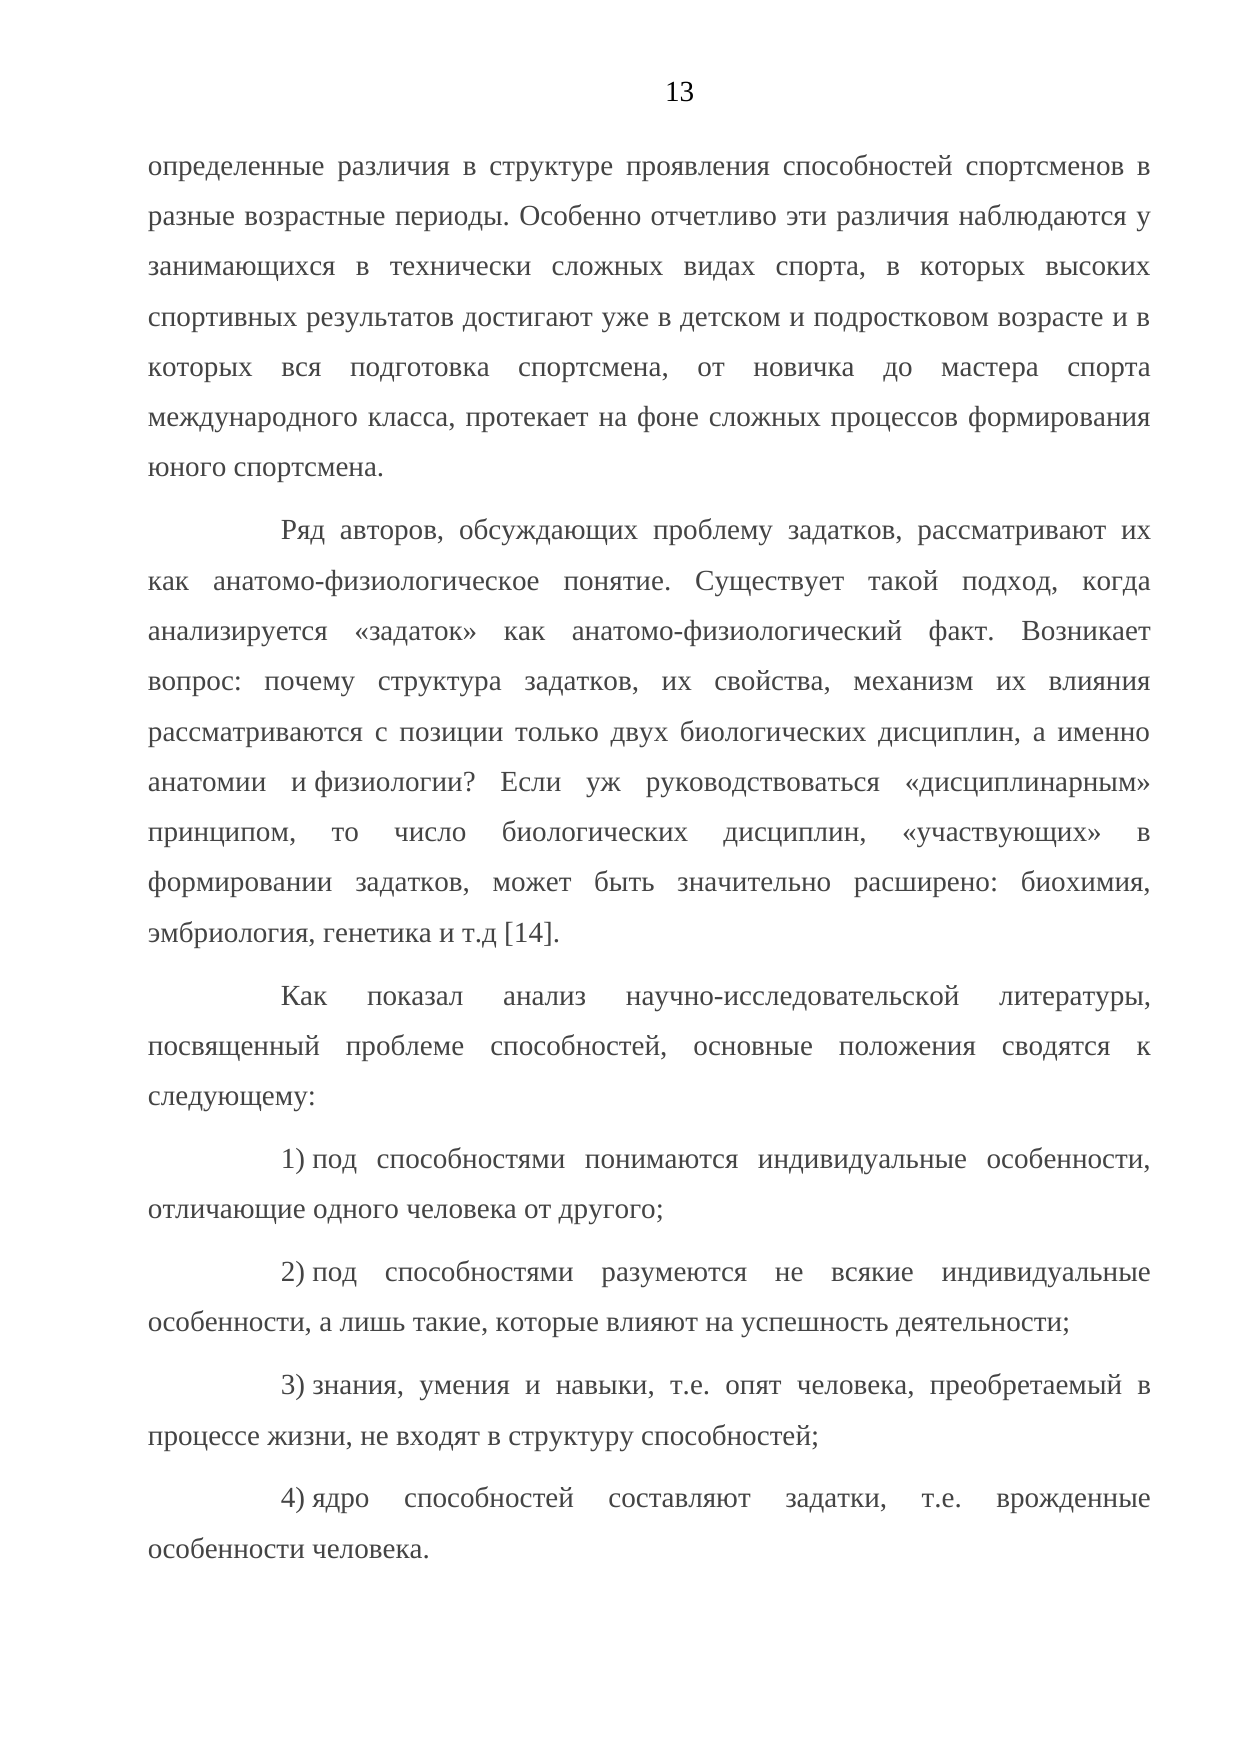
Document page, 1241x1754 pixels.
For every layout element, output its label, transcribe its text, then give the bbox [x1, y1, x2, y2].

text Ряд авторов, обсуждающих проблему задатков, рассматривают их как анатомо-физиологическое понятие. Существует такой подход, когда анализируется «задаток» как анатомо-физиологический факт. Возникает вопрос: почему структура задатков, их свойства, механизм их влияния рассматриваются с позиции только двух биологических дисциплин, а именно анатомии и физиологии? Если уж руководствоваться «дисциплинарным» принципом, то число биологических дисциплин, «участвующих» в формировании задатков, может быть значительно расширено: биохимия, эмбриология, генетика и т.д [14]. [148, 512, 1152, 948]
text 4) ядро способностей составляют задатки, т.е. врожденные особенности человека. [148, 1481, 1152, 1564]
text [148, 148, 1152, 483]
text Как показал анализ научно-исследовательской литературы, посвященный проблеме способностей, основные положения сводятся к следующему: [148, 978, 1152, 1112]
text 3) знания, умения и навыки, т.е. опят человека, преобретаемый в процессе жизни, не входят в структуру способностей; [148, 1367, 1152, 1451]
text 2) под способностями разумеются не всякие индивидуальные особенности, а лишь такие, которые влияют на успешность деятельности; [148, 1254, 1152, 1338]
text 1) под способностями понимаются индивидуальные особенности, отличающие одного человека от другого; [148, 1141, 1152, 1225]
